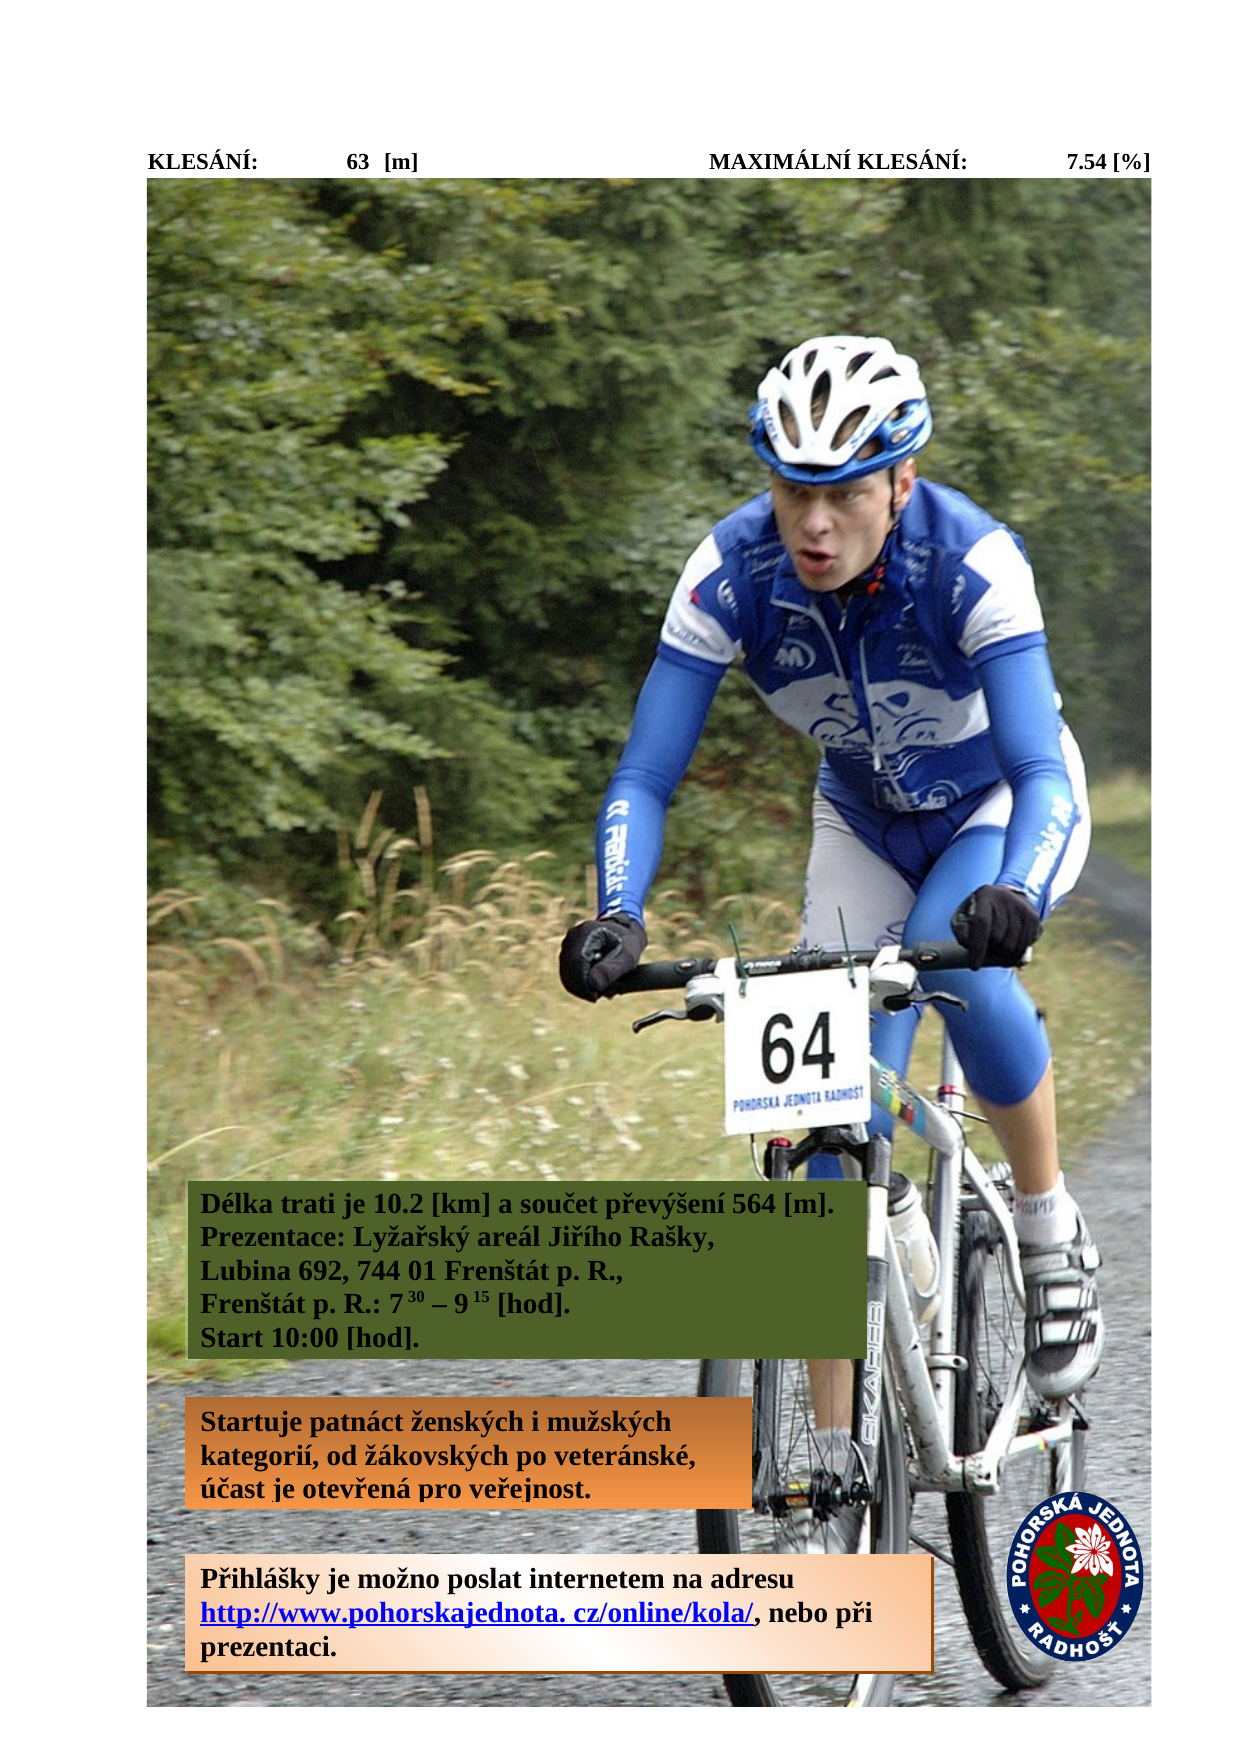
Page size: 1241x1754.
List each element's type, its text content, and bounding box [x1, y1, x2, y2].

picture [146, 178, 1152, 1707]
text KLESÁNÍ: 63 [m] MAXIMÁLNÍ KLESÁNÍ: 7.54 [%] [148, 148, 1152, 174]
